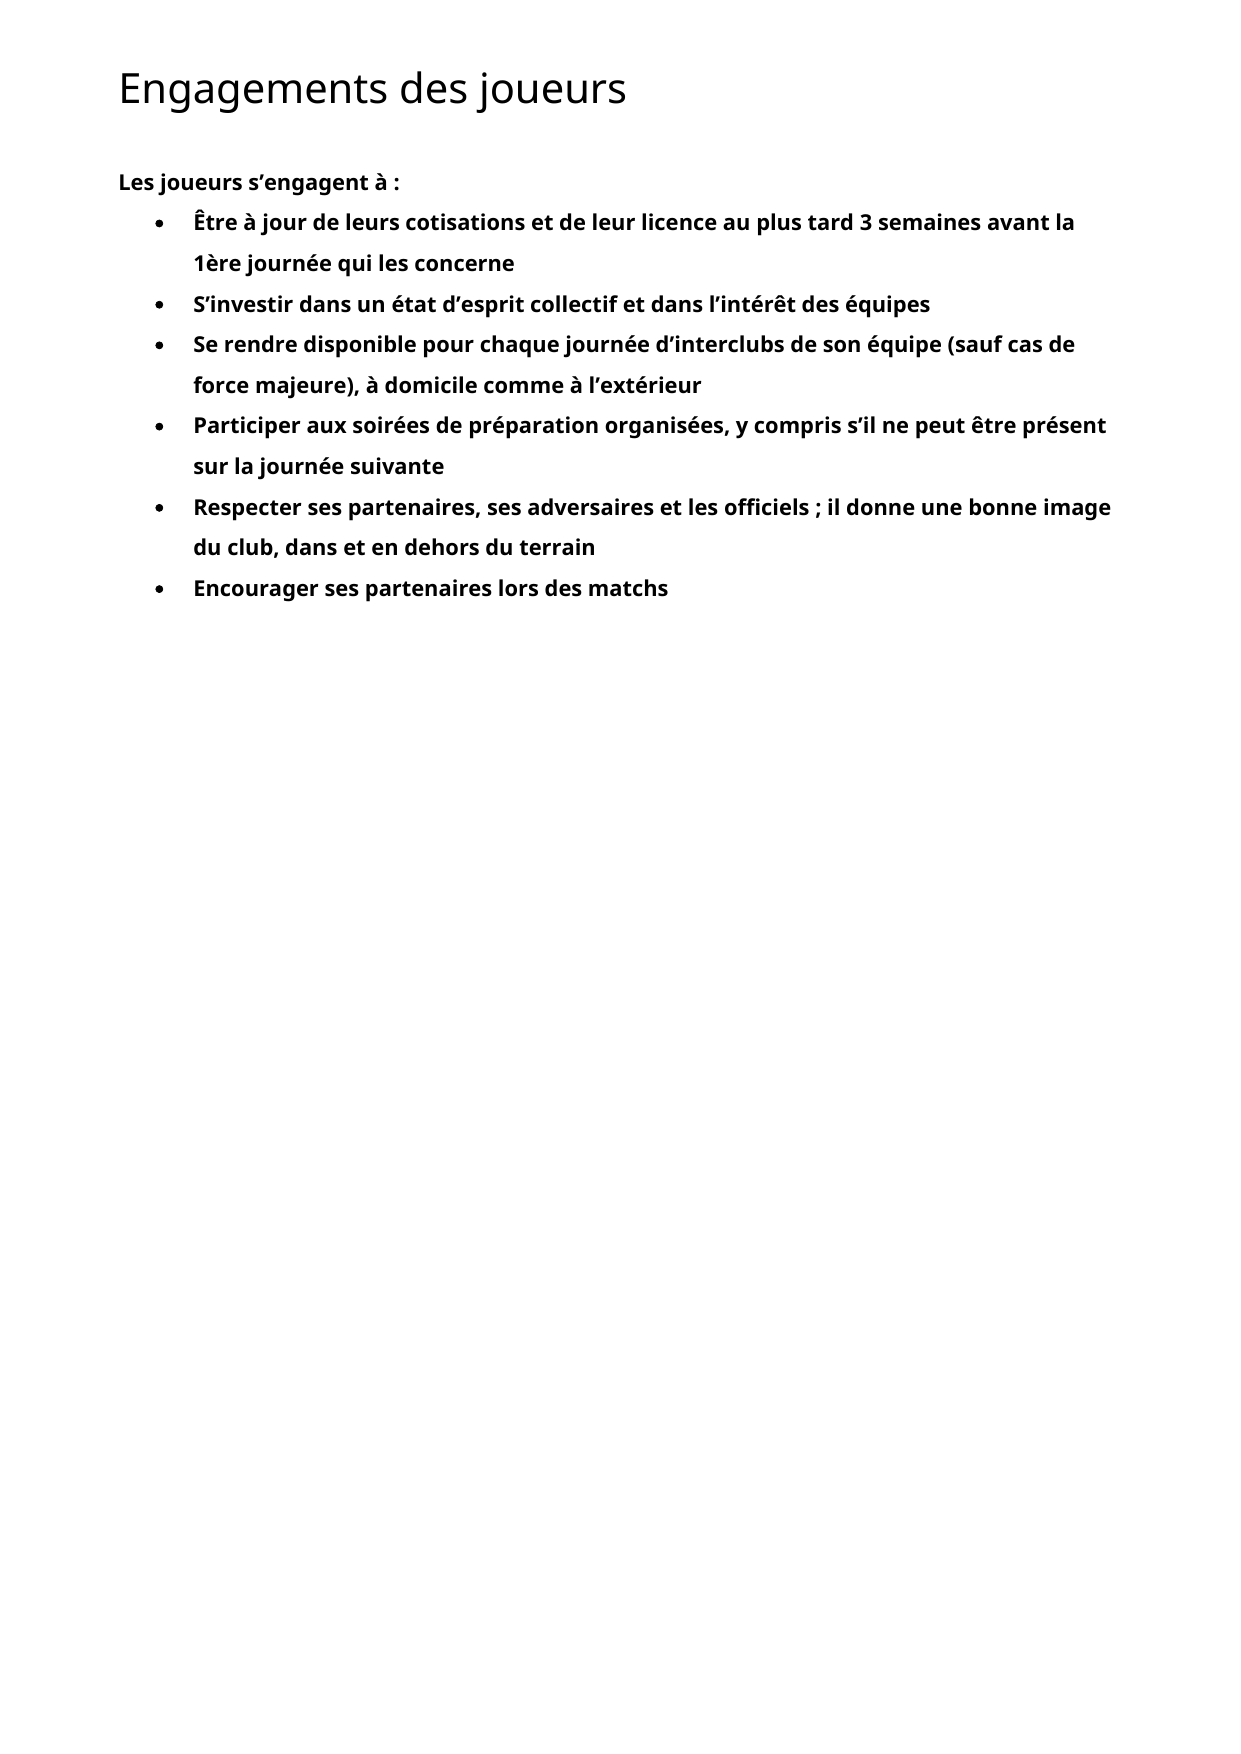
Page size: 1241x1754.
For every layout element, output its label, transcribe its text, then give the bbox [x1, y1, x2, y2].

list Participer aux soirées de préparation organisées, y compris s’il ne peut être présent sur la journée suivante [156, 399, 1122, 481]
text Les joueurs s’engagent à : [118, 167, 1122, 196]
list Être à jour de leurs cotisations et de leur licence au plus tard 3 semaines avant la 1ère journée qui les concerne [156, 196, 1122, 278]
list Respecter ses partenaires, ses adversaires et les officiels ; il donne une bonne image du club, dans et en dehors du terrain [156, 481, 1122, 562]
list Se rendre disponible pour chaque journée d’interclubs de son équipe (sauf cas de force majeure), à domicile comme à l’extérieur [156, 318, 1122, 399]
subtitle Engagements des joueurs [118, 59, 1122, 116]
list Encourager ses partenaires lors des matchs [156, 562, 1122, 603]
list S’investir dans un état d’esprit collectif et dans l’intérêt des équipes [156, 278, 1122, 318]
